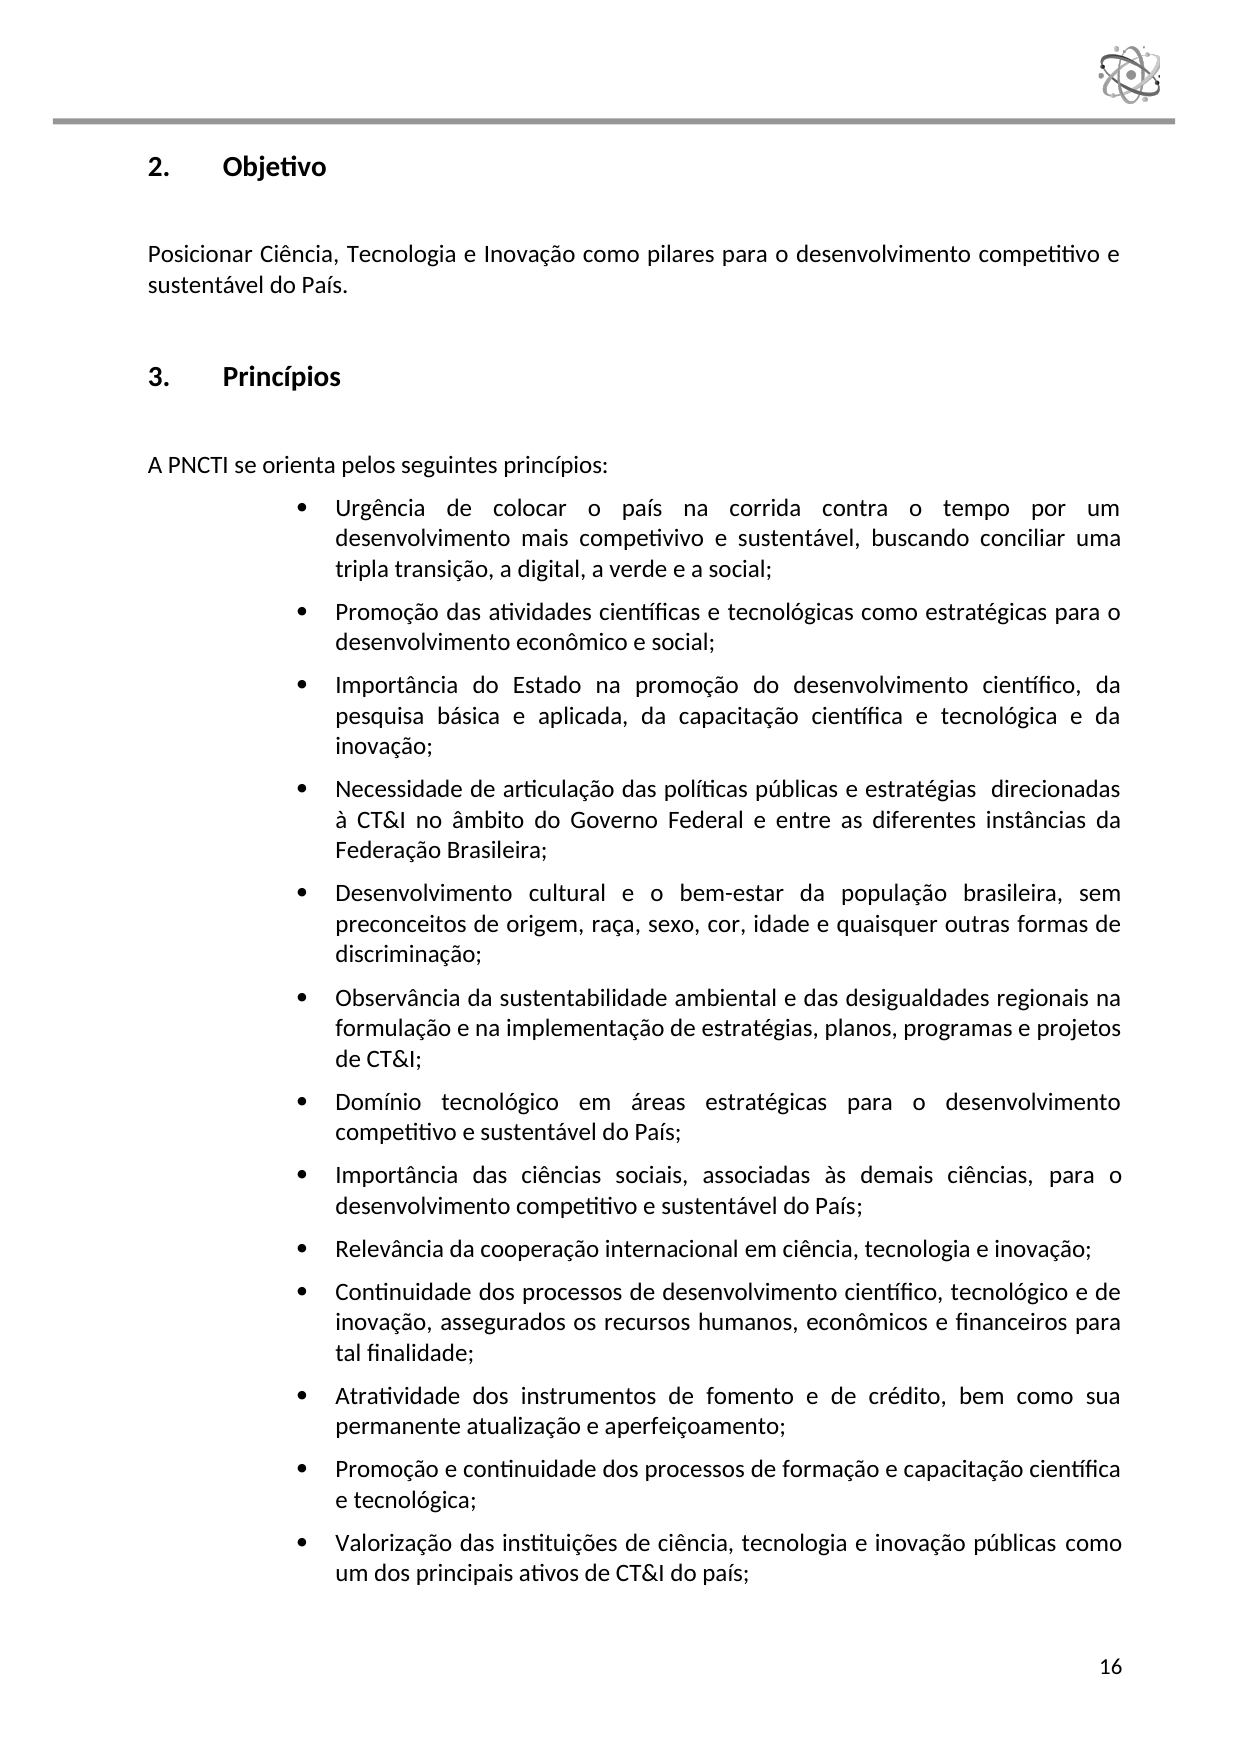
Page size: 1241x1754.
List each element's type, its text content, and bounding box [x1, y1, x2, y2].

list Desenvolvimento cultural e o bem-estar da população brasileira, sem preconceitos de origem, raça, sexo, cor, idade e quaisquer outras formas de discriminação; [298, 878, 1122, 969]
list Necessidade de articulação das políticas públicas e estratégias direcionadas à CT&I no âmbito do Governo Federal e entre as diferentes instâncias da Federação Brasileira; [298, 773, 1122, 865]
list Importância das ciências sociais, associadas às demais ciências, para o desenvolvimento competitivo e sustentável do País; [298, 1159, 1122, 1220]
subtitle Objetivo [148, 148, 1122, 183]
list Promoção e continuidade dos processos de formação e capacitação científica e tecnológica; [298, 1453, 1122, 1514]
list Valorização das instituições de ciência, tecnologia e inovação públicas como um dos principais ativos de CT&I do país; [298, 1527, 1122, 1588]
list Relevância da cooperação internacional em ciência, tecnologia e inovação; [298, 1233, 1122, 1263]
list Importância do Estado na promoção do desenvolvimento científico, da pesquisa básica e aplicada, da capacitação científica e tecnológica e da inovação; [298, 669, 1122, 761]
list Promoção das atividades científicas e tecnológicas como estratégicas para o desenvolvimento econômico e social; [298, 596, 1122, 657]
list Urgência de colocar o país na corrida contra o tempo por um desenvolvimento mais competivivo e sustentável, buscando conciliar uma tripla transição, a digital, a verde e a social; [298, 492, 1122, 583]
picture [1098, 46, 1160, 104]
list Domínio tecnológico em áreas estratégicas para o desenvolvimento competitivo e sustentável do País; [298, 1086, 1122, 1147]
subtitle Princípios [148, 358, 1122, 393]
list Observância da sustentabilidade ambiental e das desigualdades regionais na formulação e na implementação de estratégias, planos, programas e projetos de CT&I; [298, 982, 1122, 1073]
list Atratividade dos instrumentos de fomento e de crédito, bem como sua permanente atualização e aperfeiçoamento; [298, 1380, 1122, 1441]
list Continuidade dos processos de desenvolvimento científico, tecnológico e de inovação, assegurados os recursos humanos, econômicos e financeiros para tal finalidade; [298, 1276, 1122, 1367]
text Posicionar Ciência, Tecnologia e Inovação como pilares para o desenvolvimento competitivo e sustentável do País. [148, 239, 1122, 300]
text A PNCTI se orienta pelos seguintes princípios: [148, 449, 1122, 479]
